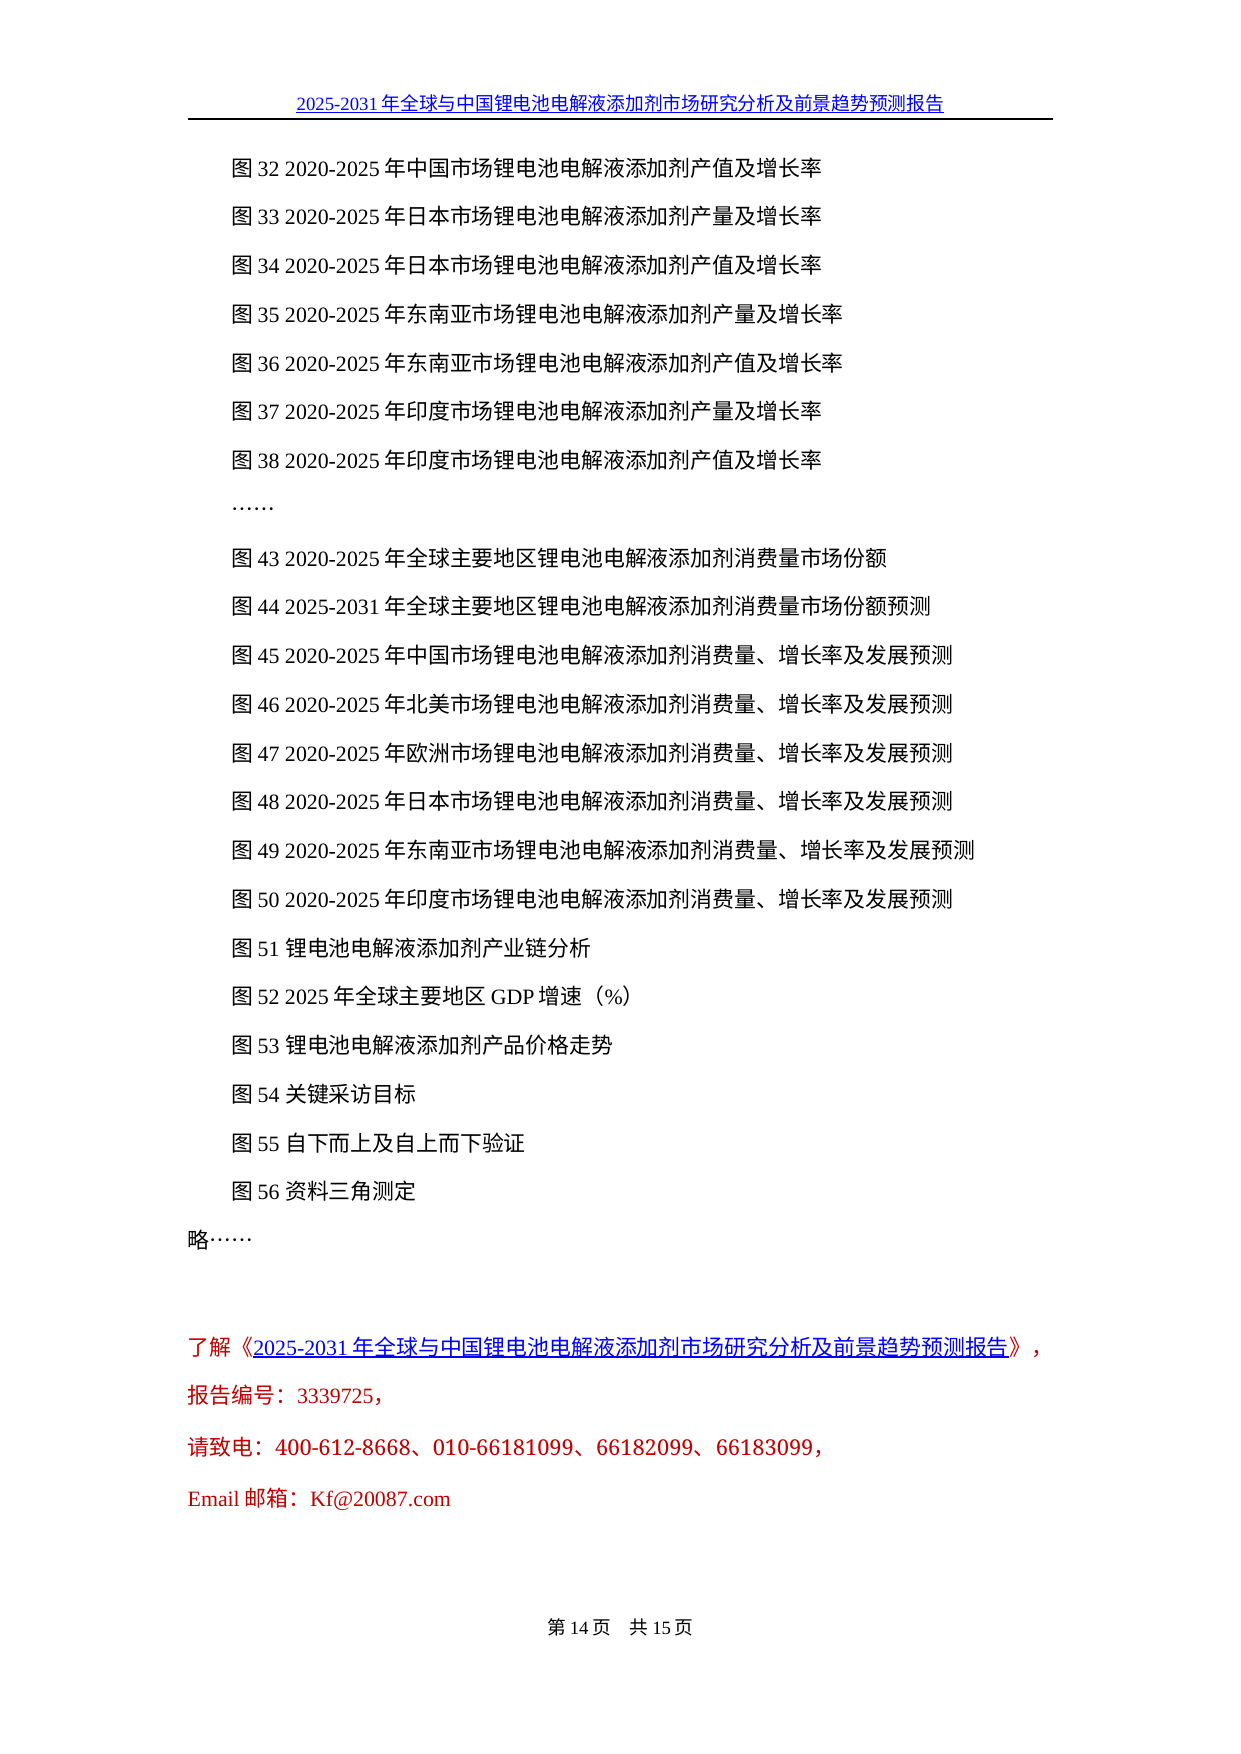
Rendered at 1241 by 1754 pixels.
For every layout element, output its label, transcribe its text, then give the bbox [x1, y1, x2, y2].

text Email邮箱：Kf@20087.com [187, 1481, 1053, 1513]
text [187, 150, 1053, 1255]
text 请致电：400-612-8668、010-66181099、66182099、66183099， [187, 1429, 1053, 1462]
text 了解《2025-2031年全球与中国锂电池电解液添加剂市场研究分析及前景趋势预测报告》，报告编号：3339725， [187, 1329, 1053, 1410]
